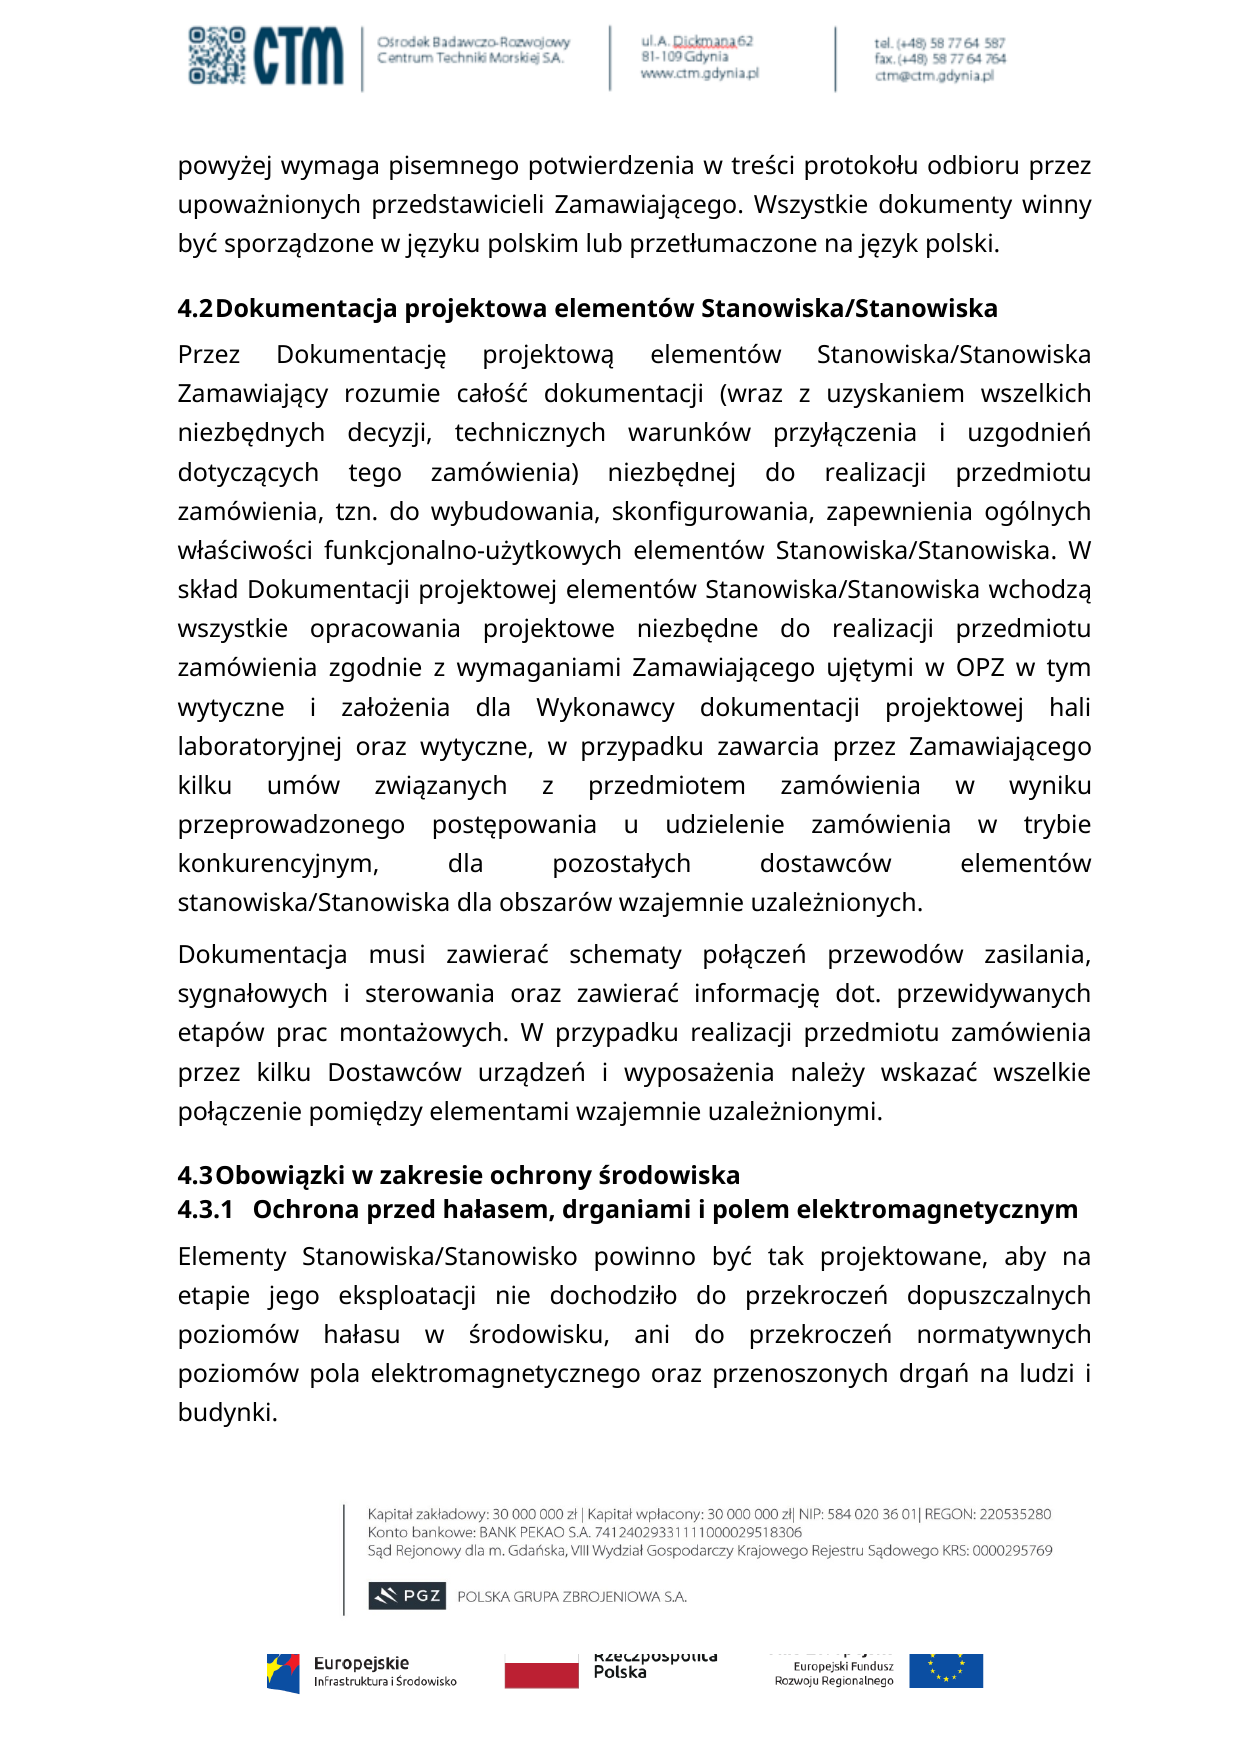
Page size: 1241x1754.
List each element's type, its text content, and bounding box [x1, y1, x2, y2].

picture [177, 1478, 1123, 1709]
list Obowiązki w zakresie ochrony środowiska [177, 1158, 1092, 1192]
picture [177, 14, 1093, 99]
text Elementy Stanowiska/Stanowisko powinno być tak projektowane, aby na etapie jego eksploatacji nie dochodziło do przekroczeń dopuszczalnych poziomów hałasu w środowisku, ani do przekroczeń normatywnych poziomów pola elektromagnetycznego oraz przenoszonych drgań na ludzi i budynki. [177, 1238, 1092, 1429]
text Dokumentacja musi zawierać schematy połączeń przewodów zasilania, sygnałowych i sterowania oraz zawierać informację dot. przewidywanych etapów prac montażowych. W przypadku realizacji przedmiotu zamówienia przez kilku Dostawców urządzeń i wyposażenia należy wskazać wszelkie połączenie pomiędzy elementami wzajemnie uzależnionymi. [177, 937, 1092, 1127]
list Dokumentacja projektowa elementów Stanowiska/Stanowiska [177, 290, 1092, 324]
list Ochrona przed hałasem, drganiami i polem elektromagnetycznym [177, 1192, 1092, 1226]
text Przez Dokumentację projektową elementów Stanowiska/Stanowiska Zamawiający rozumie całość dokumentacji (wraz z uzyskaniem wszelkich niezbędnych decyzji, technicznych warunków przyłączenia i uzgodnień dotyczących tego zamówienia) niezbędnej do realizacji przedmiotu zamówienia, tzn. do wybudowania, skonfigurowania, zapewnienia ogólnych właściwości funkcjonalno-użytkowych elementów Stanowiska/Stanowiska. W skład Dokumentacji projektowej elementów Stanowiska/Stanowiska wchodzą wszystkie opracowania projektowe niezbędne do realizacji przedmiotu zamówienia zgodnie z wymaganiami Zamawiającego ujętymi w OPZ w tym wytyczne i założenia dla Wykonawcy dokumentacji projektowej hali laboratoryjnej oraz wytyczne, w przypadku zawarcia przez Zamawiającego kilku umów związanych z przedmiotem zamówienia w wyniku przeprowadzonego postępowania u udzielenie zamówienia w trybie konkurencyjnym, dla pozostałych dostawców elementów stanowiska/Stanowiska dla obszarów wzajemnie uzależnionych. [177, 337, 1092, 919]
